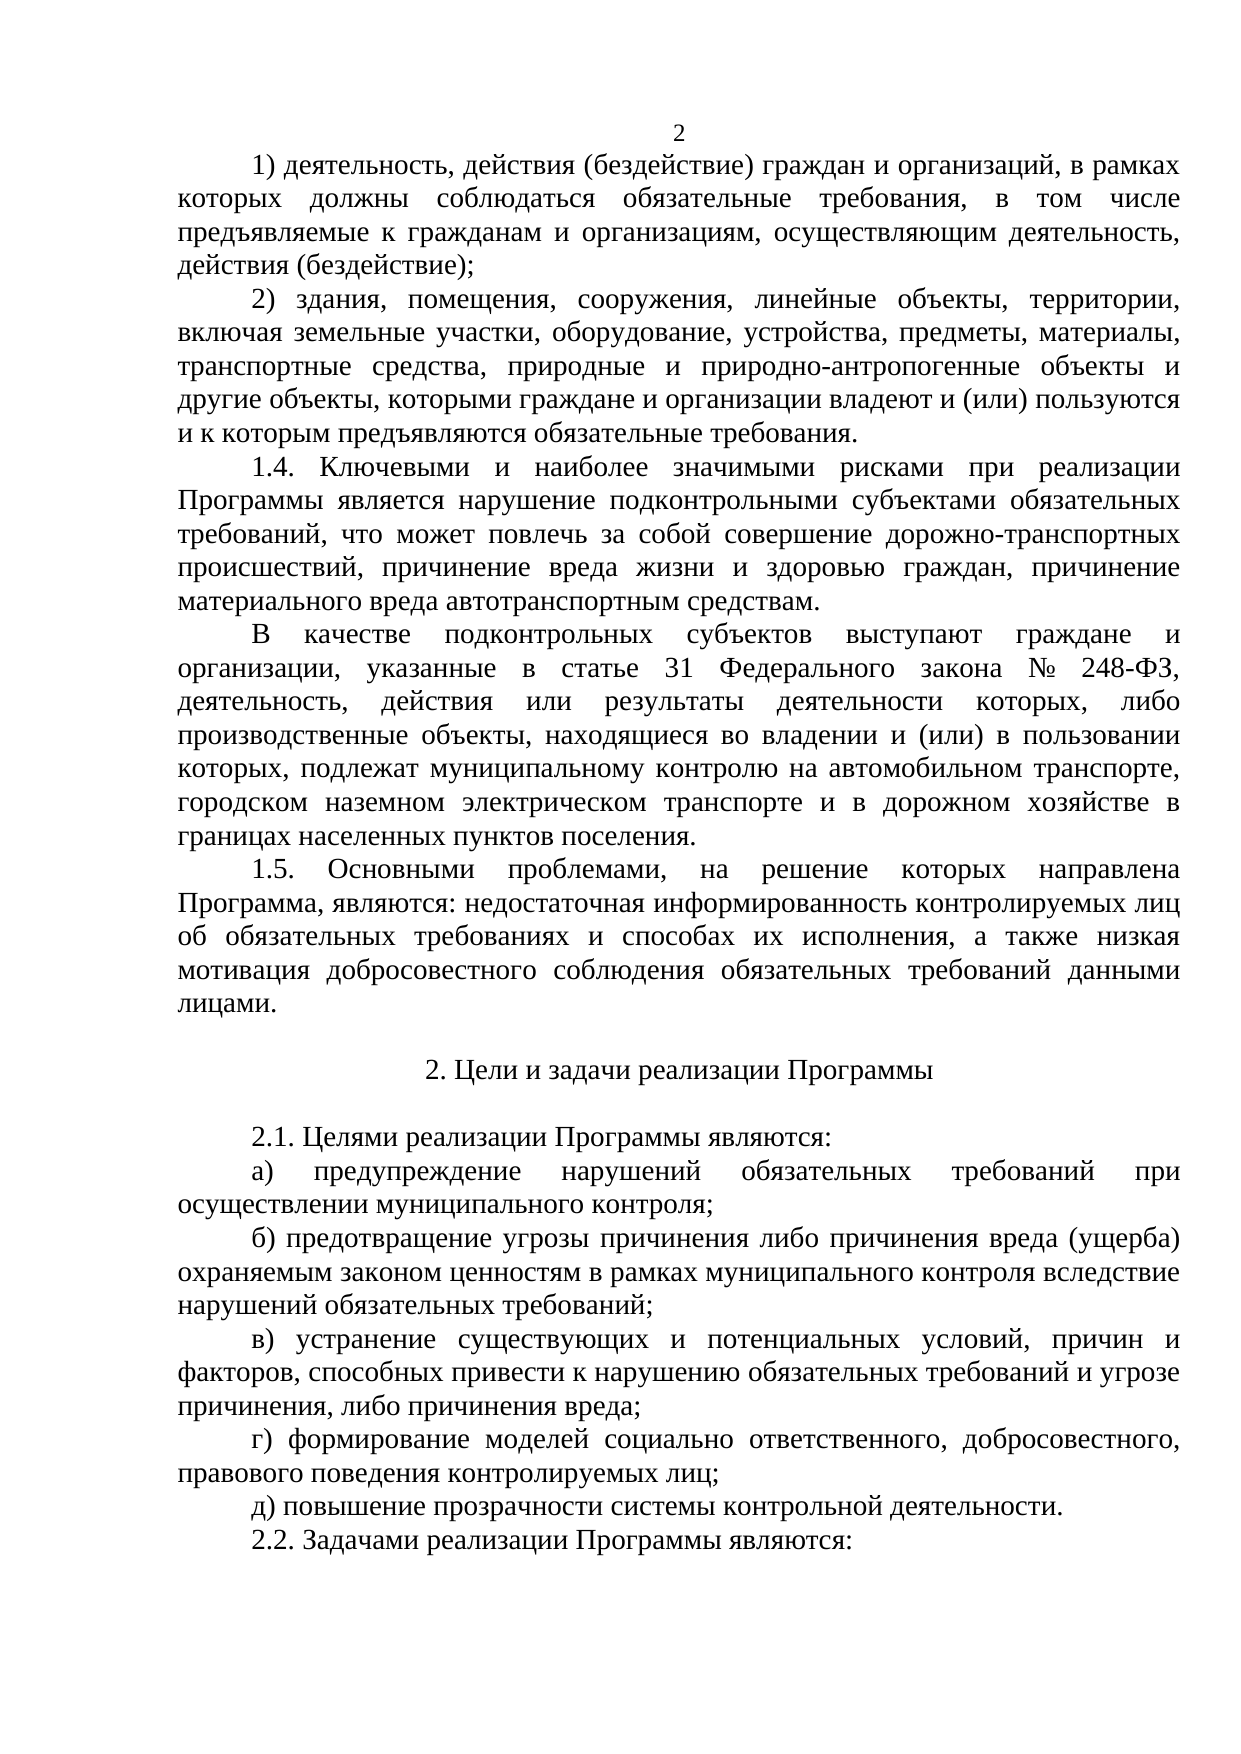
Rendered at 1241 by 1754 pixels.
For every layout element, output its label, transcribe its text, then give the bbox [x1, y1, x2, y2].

text 1.4. Ключевыми и наиболее значимыми рисками при реализации Программы является нарушение подконтрольными субъектами обязательных требований, что может повлечь за собой совершение дорожно-транспортных происшествий, причинение вреда жизни и здоровью граждан, причинение материального вреда автотранспортным средствам. [177, 449, 1181, 616]
text б) предотвращение угрозы причинения либо причинения вреда (ущерба) охраняемым законом ценностям в рамках муниципального контроля вследствие нарушений обязательных требований; [177, 1220, 1181, 1321]
text 2) здания, помещения, сооружения, линейные объекты, территории, включая земельные участки, оборудование, устройства, предметы, материалы, транспортные средства, природные и природно-антропогенные объекты и другие объекты, которыми граждане и организации владеют и (или) пользуются и к которым предъявляются обязательные требования. [177, 281, 1181, 449]
text 2.2. Задачами реализации Программы являются: [177, 1522, 1181, 1556]
text д) повышение прозрачности системы контрольной деятельности. [177, 1488, 1181, 1522]
text 2 [177, 118, 1181, 147]
text В качестве подконтрольных субъектов выступают граждане и организации, указанные в статье 31 Федерального закона № 248-ФЗ, деятельность, действия или результаты деятельности которых, либо производственные объекты, находящиеся во владении и (или) в пользовании которых, подлежат муниципальному контролю на автомобильном транспорте, городском наземном электрическом транспорте и в дорожном хозяйстве в границах населенных пунктов поселения. [177, 616, 1181, 851]
text 2. Цели и задачи реализации Программы [177, 1052, 1181, 1086]
text 1) деятельность, действия (бездействие) граждан и организаций, в рамках которых должны соблюдаться обязательные требования, в том числе предъявляемые к гражданам и организациям, осуществляющим деятельность, действия (бездействие); [177, 147, 1181, 281]
text в) устранение существующих и потенциальных условий, причин и факторов, способных привести к нарушению обязательных требований и угрозе причинения, либо причинения вреда; [177, 1321, 1181, 1421]
text а) предупреждение нарушений обязательных требований при осуществлении муниципального контроля; [177, 1153, 1181, 1220]
text 2.1. Целями реализации Программы являются: [177, 1119, 1181, 1153]
text г) формирование моделей социально ответственного, добросовестного, правового поведения контролируемых лиц; [177, 1421, 1181, 1488]
text 1.5. Основными проблемами, на решение которых направлена Программа, являются: недостаточная информированность контролируемых лиц об обязательных требованиях и способах их исполнения, а также низкая мотивация добросовестного соблюдения обязательных требований данными лицами. [177, 851, 1181, 1019]
